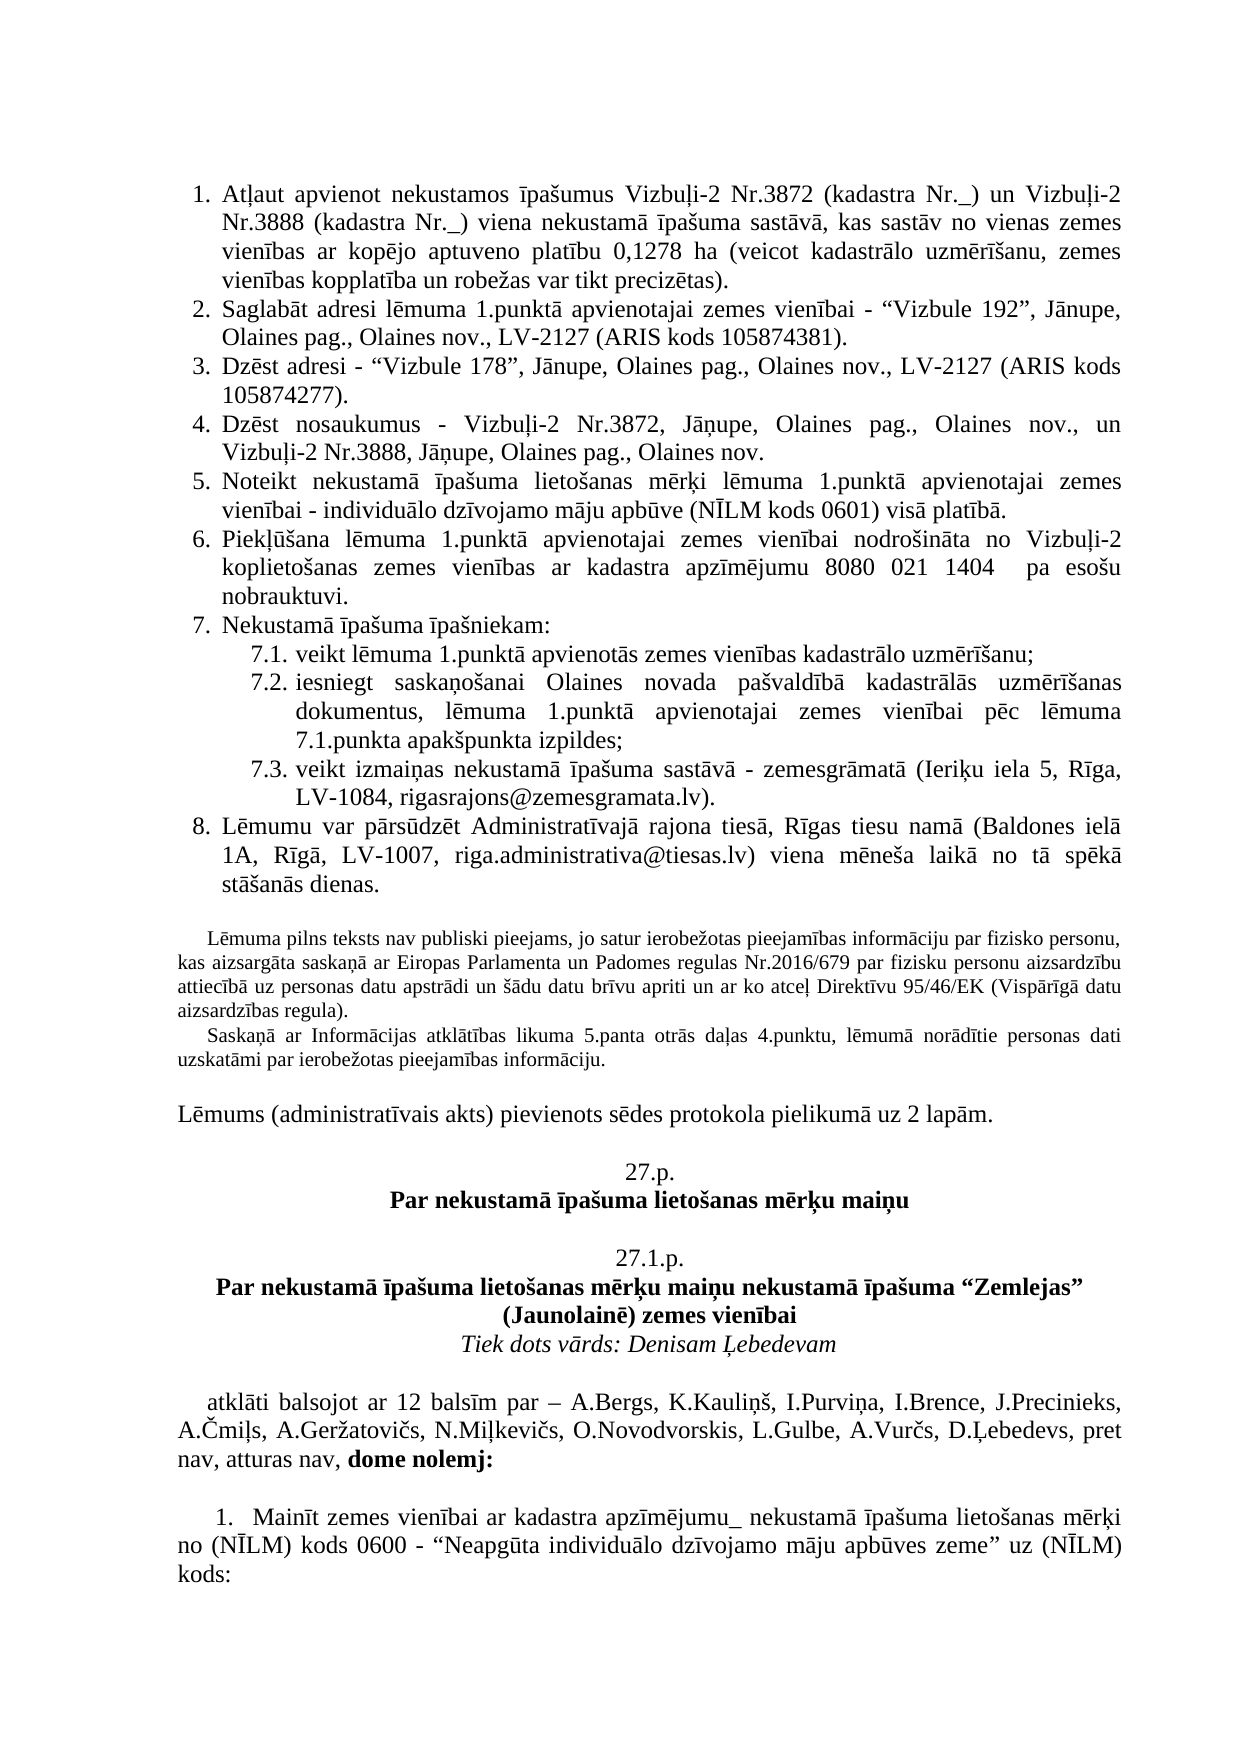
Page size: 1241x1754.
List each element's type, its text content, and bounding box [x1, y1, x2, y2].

list Atļaut apvienot nekustamos īpašumus Vizbuļi-2 Nr.3872 (kadastra Nr._) un Vizbuļi-2 Nr.3888 (kadastra Nr._) viena nekustamā īpašuma sastāvā, kas sastāv no vienas zemes vienības ar kopējo aptuveno platību 0,1278 ha (veicot kadastrālo uzmērīšanu, zemes vienības kopplatība un robežas var tikt precizētas). [192, 179, 1122, 294]
text Par nekustamā īpašuma lietošanas mērķu maiņu [177, 1186, 1122, 1214]
list Dzēst adresi - “Vizbule 178”, Jānupe, Olaines pag., Olaines nov., LV-2127 (ARIS kods 105874277). [192, 351, 1122, 409]
list veikt lēmuma 1.punktā apvienotās zemes vienības kadastrālo uzmērīšanu; [250, 639, 1122, 667]
list Nekustamā īpašuma īpašniekam: [192, 610, 1122, 639]
text 27.1.p. [177, 1243, 1122, 1272]
text Lēmums (administratīvais akts) pievienots sēdes protokola pielikumā uz 2 lapām. [177, 1099, 1122, 1128]
list veikt izmaiņas nekustamā īpašuma sastāvā - zemesgrāmatā (Ieriķu iela 5, Rīga, LV-1084, rigasrajons@zemesgramata.lv). [250, 754, 1122, 811]
text Saskaņā ar Informācijas atklātības likuma 5.panta otrās daļas 4.punktu, lēmumā norādītie personas dati uzskatāmi par ierobežotas pieejamības informāciju. [177, 1022, 1122, 1071]
list Lēmumu var pārsūdzēt Administratīvajā rajona tiesā, Rīgas tiesu namā (Baldones ielā 1A, Rīgā, LV-1007, riga.administrativa@tiesas.lv) viena mēneša laikā no tā spēkā stāšanās dienas. [192, 811, 1122, 897]
text Tiek dots vārds: Denisam Ļebedevam [177, 1329, 1122, 1358]
text Lēmuma pilns teksts nav publiski pieejams, jo satur ierobežotas pieejamības informāciju par fizisko personu, kas aizsargāta saskaņā ar Eiropas Parlamenta un Padomes regulas Nr.2016/679 par fizisku personu aizsardzību attiecībā uz personas datu apstrādi un šādu datu brīvu apriti un ar ko atceļ Direktīvu 95/46/EK (Vispārīgā datu aizsardzības regula). [177, 926, 1122, 1022]
list Mainīt zemes vienībai ar kadastra apzīmējumu_ nekustamā īpašuma lietošanas mērķi no (NĪLM) kods 0600 - “Neapgūta individuālo dzīvojamo māju apbūves zeme” uz (NĪLM) kods: [177, 1502, 1122, 1588]
list Saglabāt adresi lēmuma 1.punktā apvienotajai zemes vienībai - “Vizbule 192”, Jānupe, Olaines pag., Olaines nov., LV-2127 (ARIS kods 105874381). [192, 294, 1122, 351]
text Par nekustamā īpašuma lietošanas mērķu maiņu nekustamā īpašuma “Zemlejas” (Jaunolainē) zemes vienībai [177, 1272, 1122, 1329]
list Piekļūšana lēmuma 1.punktā apvienotajai zemes vienībai nodrošināta no Vizbuļi-2 koplietošanas zemes vienības ar kadastra apzīmējumu 8080 021 1404 pa esošu nobrauktuvi. [192, 524, 1122, 610]
list Dzēst nosaukumus - Vizbuļi-2 Nr.3872, Jāņupe, Olaines pag., Olaines nov., un Vizbuļi-2 Nr.3888, Jāņupe, Olaines pag., Olaines nov. [192, 409, 1122, 466]
list iesniegt saskaņošanai Olaines novada pašvaldībā kadastrālās uzmērīšanas dokumentus, lēmuma 1.punktā apvienotajai zemes vienībai pēc lēmuma 7.1.punkta apakšpunkta izpildes; [250, 667, 1122, 754]
text atklāti balsojot ar 12 balsīm par – A.Bergs, K.Kauliņš, I.Purviņa, I.Brence, J.Precinieks, A.Čmiļs, A.Geržatovičs, N.Miļkevičs, O.Novodvorskis, L.Gulbe, A.Vurčs, D.Ļebedevs, pret nav, atturas nav, dome nolemj: [177, 1387, 1122, 1473]
list Noteikt nekustamā īpašuma lietošanas mērķi lēmuma 1.punktā apvienotajai zemes vienībai - individuālo dzīvojamo māju apbūve (NĪLM kods 0601) visā platībā. [192, 466, 1122, 524]
text 27.p. [177, 1157, 1122, 1186]
